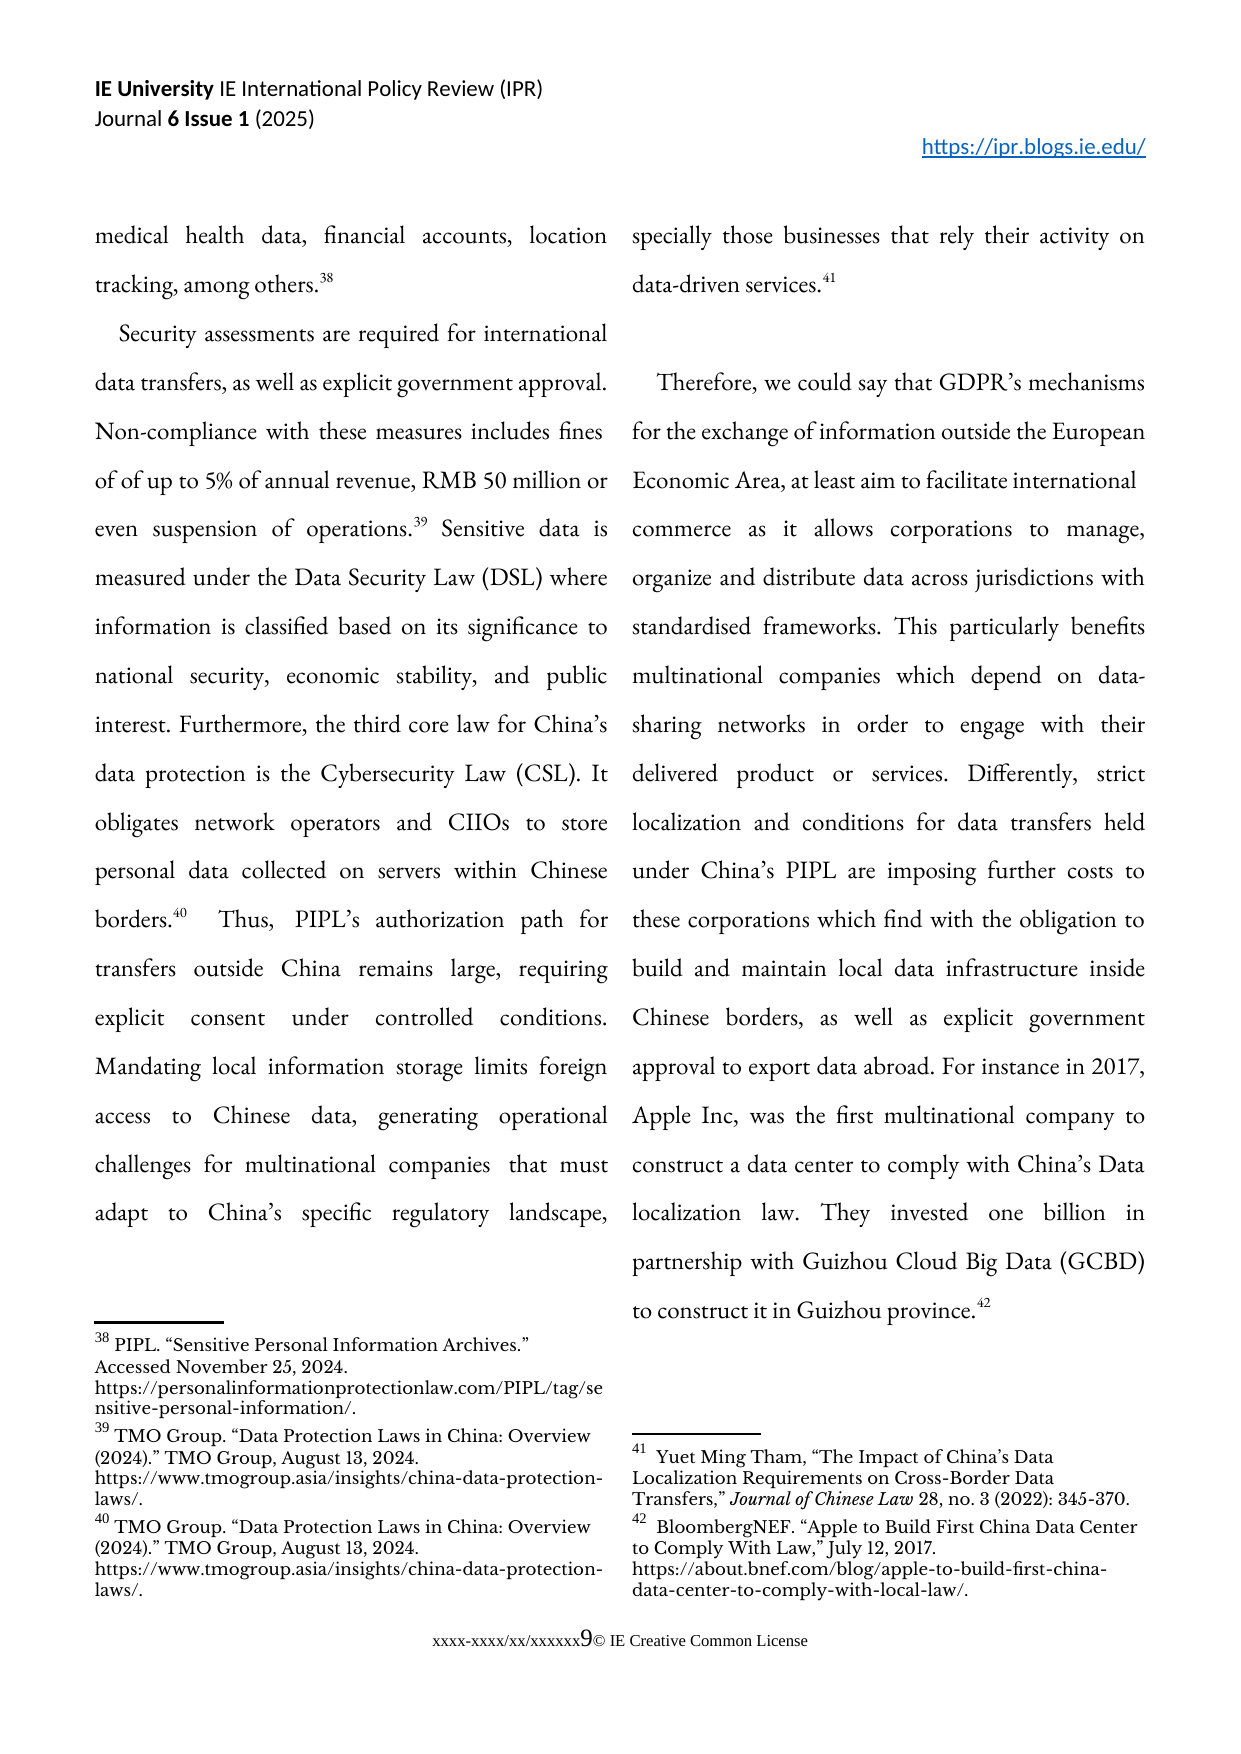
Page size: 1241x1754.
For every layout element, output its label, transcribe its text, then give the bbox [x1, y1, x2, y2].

text Security assessments are required for international data transfers, as well as explicit government approval. Non-compliance with these measures includes fines of of up to 5% of annual revenue, RMB 50 million or even suspension of operations. Sensitive data is measured under the Data Security Law (DSL) where information is classified based on its significance to national security, economic stability, and public interest. Furthermore, the third core law for China’s data protection is the Cybersecurity Law (CSL). It obligates network operators and CIIOs to store personal data collected on servers within Chinese borders. Thus, PIPL’s authorization path for transfers outside China remains large, requiring explicit consent under controlled conditions. Mandating local information storage limits foreign access to Chinese data, generating operational challenges for multinational companies that must adapt to China’s specific regulatory landscape, specially those businesses that rely their activity on data-driven services. [94, 316, 608, 1228]
text Therefore, we could say that GDPR’s mechanisms for the exchange of information outside the European Economic Area, at least aim to facilitate international commerce as it allows corporations to manage, organize and distribute data across jurisdictions with standardised frameworks. This particularly benefits multinational companies which depend on data-sharing networks in order to engage with their delivered product or services. Differently, strict localization and conditions for data transfers held under China’s PIPL are imposing further costs to these corporations which find with the obligation to build and maintain local data infrastructure inside Chinese borders, as well as explicit government approval to export data abroad. For instance in 2017, Apple Inc, was the first multinational company to construct a data center to comply with China’s Data localization law. They invested one billion in partnership with Guizhou Cloud Big Data (GCBD) to construct it in Guizhou province. [632, 365, 1146, 1326]
